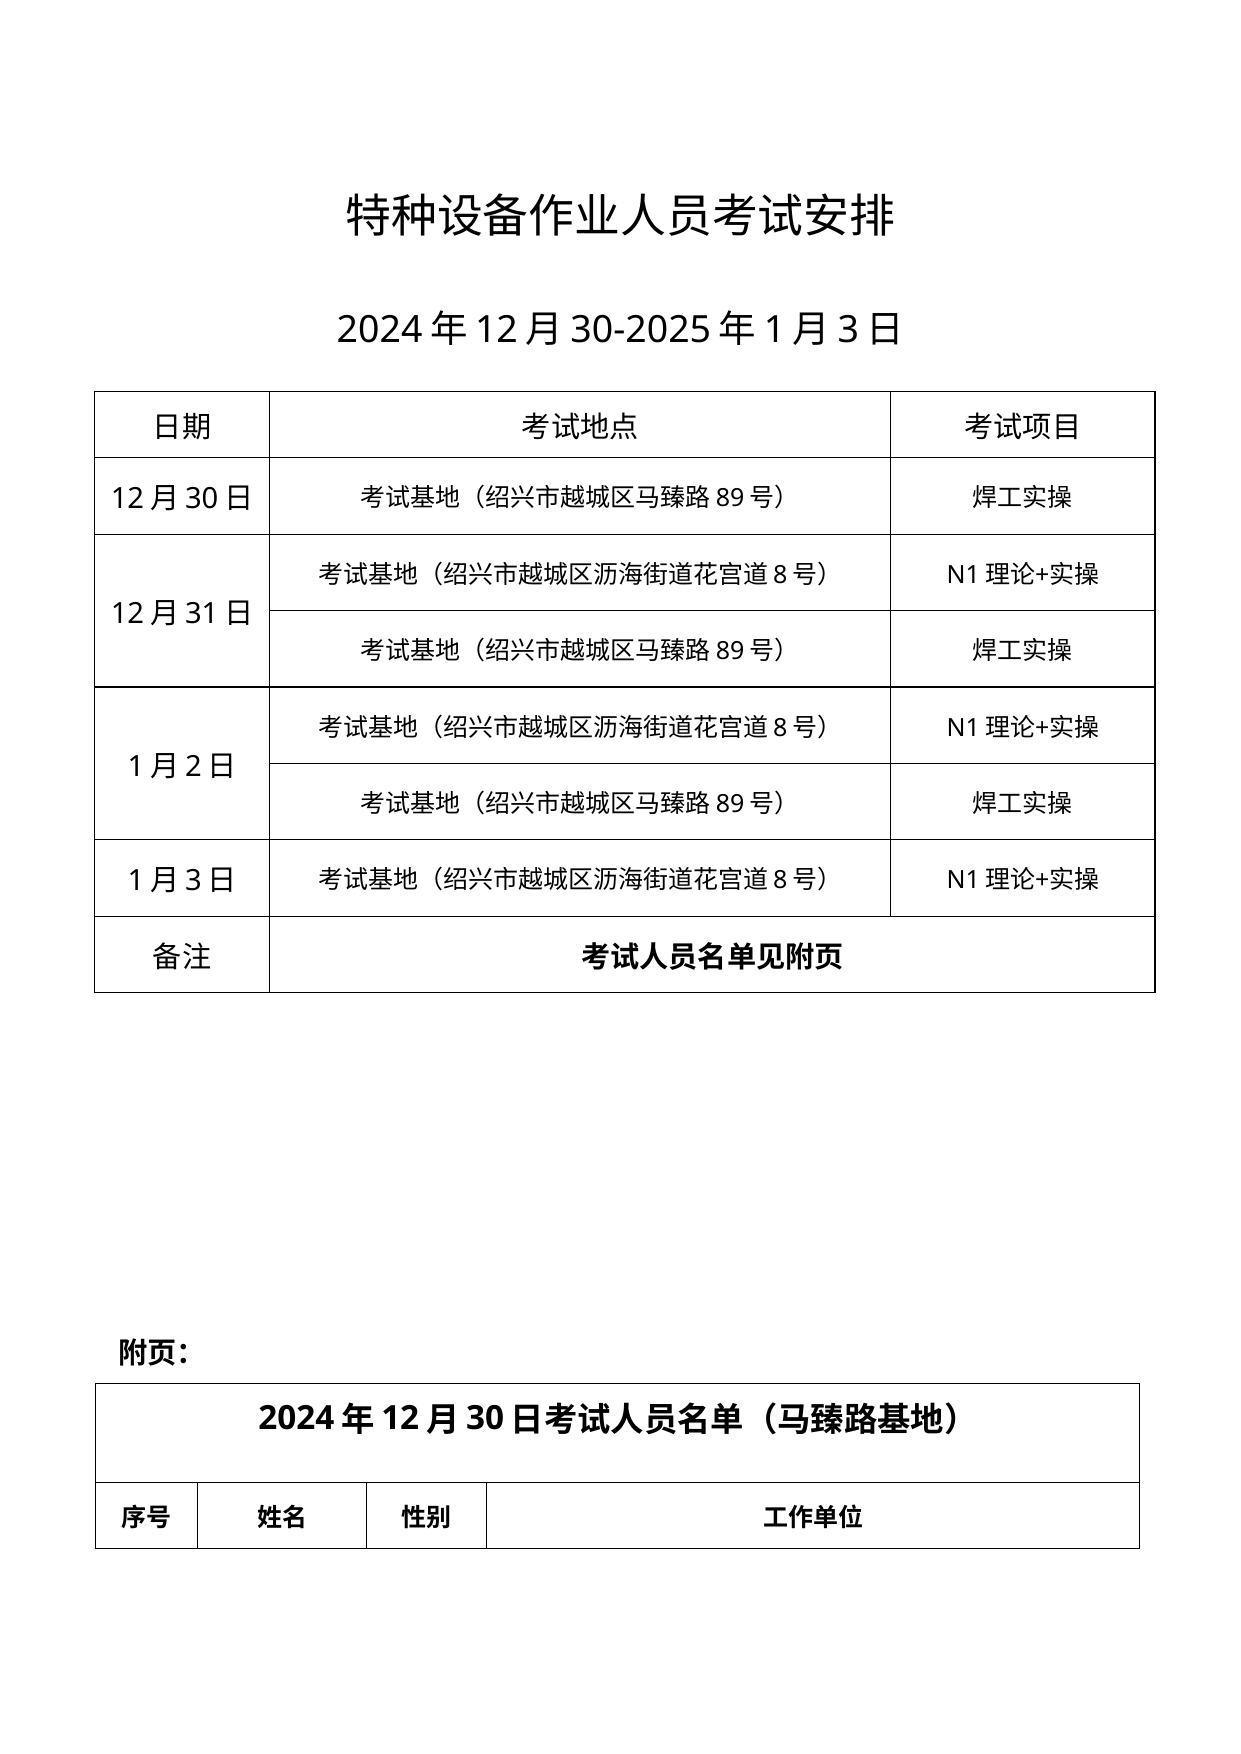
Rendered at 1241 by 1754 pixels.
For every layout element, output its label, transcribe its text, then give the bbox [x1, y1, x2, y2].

table_cell 考试基地（绍兴市越城区沥海街道花宫道8号） [270, 535, 890, 610]
table_cell 备注 [95, 917, 269, 992]
table_cell 考试基地（绍兴市越城区马臻路89号） [270, 611, 890, 686]
table_cell 1月2日 [95, 688, 269, 839]
table_cell 12月30日 [95, 458, 269, 533]
table_cell 12月31日 [95, 535, 269, 686]
table_cell N1理论+实操 [891, 688, 1154, 763]
table_cell 序号 [96, 1483, 197, 1548]
table_cell 考试人员名单见附页 [270, 917, 1154, 992]
text 附页： [118, 1318, 1122, 1383]
table_cell 考试基地（绍兴市越城区沥海街道花宫道8号） [270, 688, 890, 763]
table_cell 考试基地（绍兴市越城区沥海街道花宫道8号） [270, 840, 890, 916]
table_cell 工作单位 [487, 1483, 1139, 1548]
table_header 2024年12月30日考试人员名单（马臻路基地） [96, 1384, 1139, 1482]
table_header 考试地点 [270, 392, 890, 457]
table_cell N1理论+实操 [891, 840, 1154, 916]
table_cell 性别 [367, 1483, 486, 1548]
table_header 日期 [95, 392, 269, 457]
table_cell 1月3日 [95, 840, 269, 916]
table_cell 焊工实操 [891, 458, 1154, 533]
table_cell 焊工实操 [891, 611, 1154, 686]
table_header 考试项目 [891, 392, 1154, 457]
table_cell 姓名 [198, 1483, 366, 1548]
table_cell N1理论+实操 [891, 535, 1154, 610]
table_cell 考试基地（绍兴市越城区马臻路89号） [270, 764, 890, 839]
picture [93, 1443, 106, 1483]
table_cell 焊工实操 [891, 764, 1154, 839]
text 特种设备作业人员考试安排 [118, 163, 1122, 261]
table_cell 考试基地（绍兴市越城区马臻路89号） [270, 458, 890, 533]
text 2024年12月30-2025年1月3日 [118, 293, 1122, 358]
